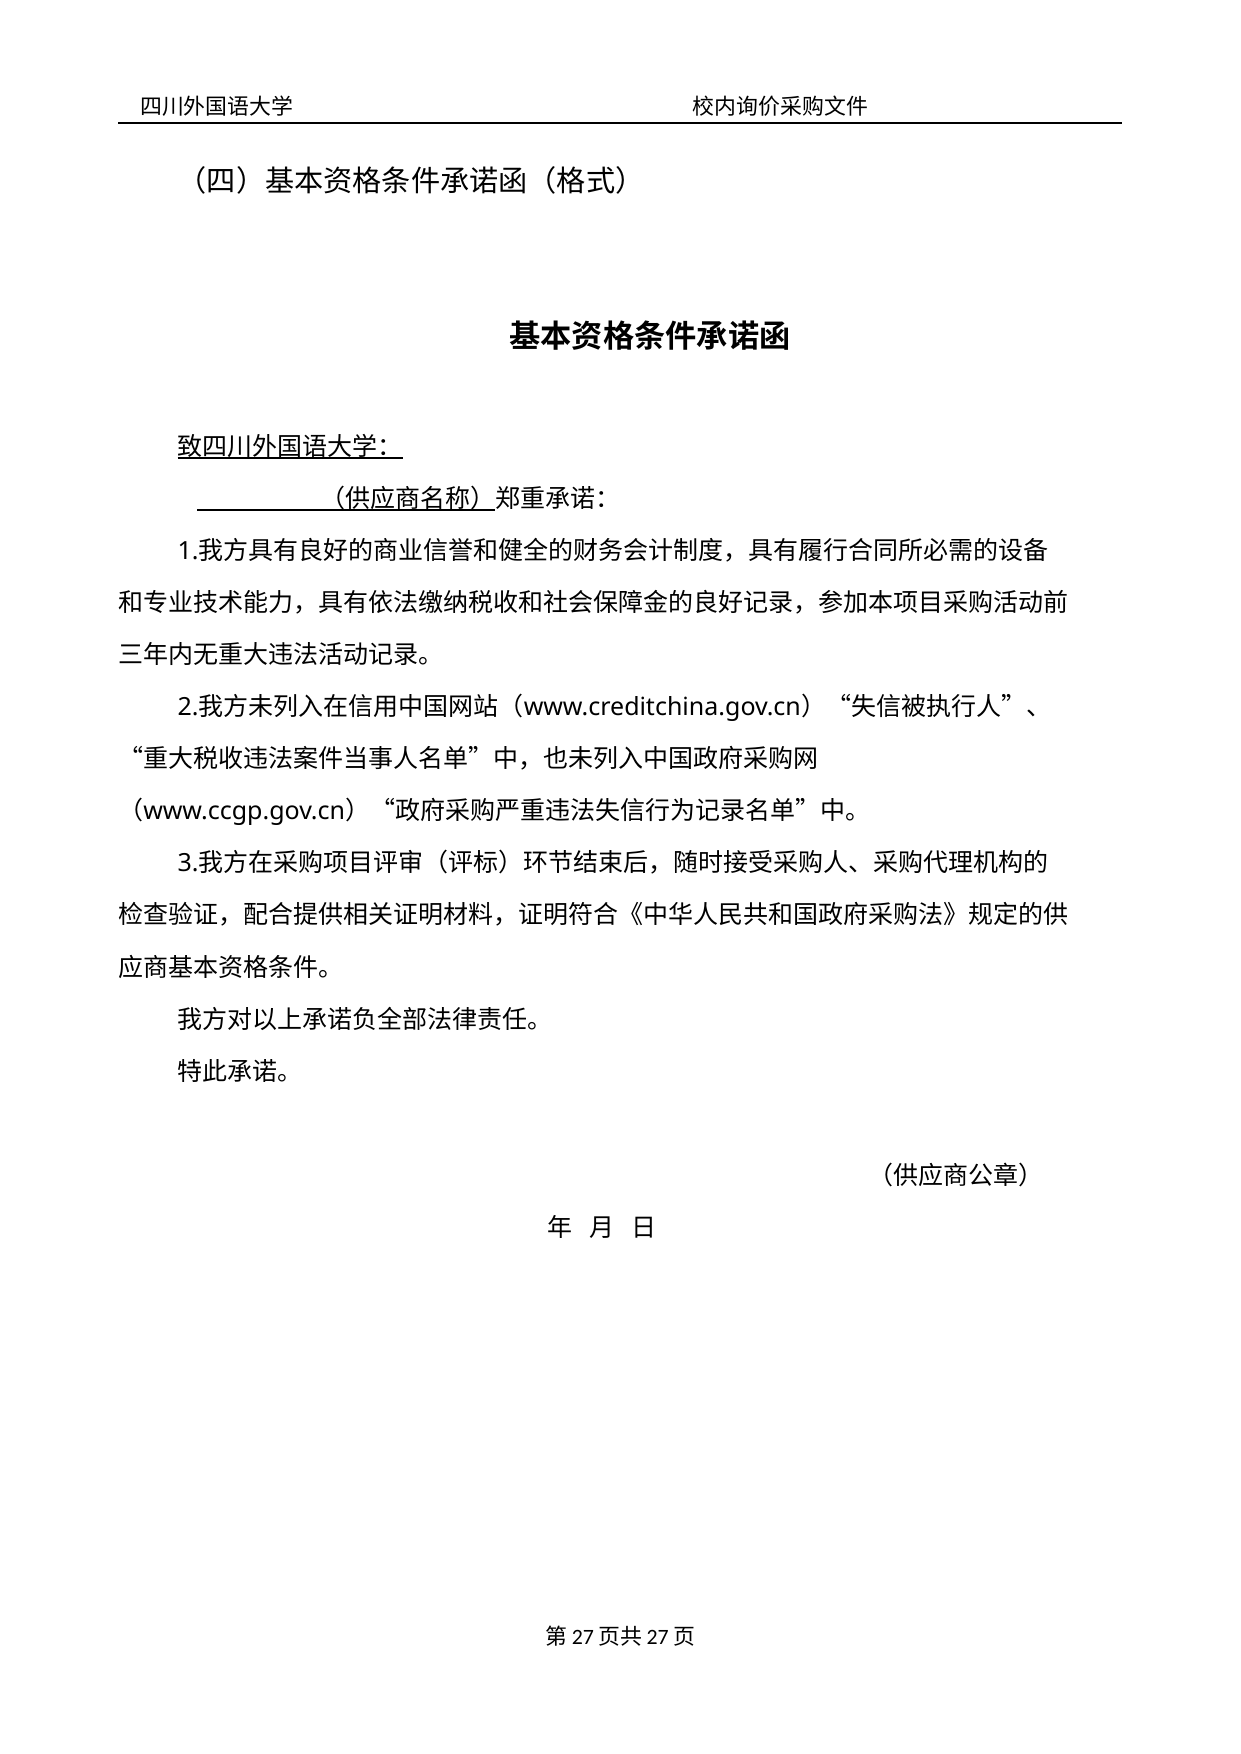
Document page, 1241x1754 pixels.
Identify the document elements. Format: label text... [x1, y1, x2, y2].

text 基本资格条件承诺函 [118, 306, 1122, 358]
text 特此承诺。 [118, 1038, 1072, 1091]
text 2.我方未列入在信用中国网站（www.creditchina.gov.cn）“失信被执行人”、“重大税收违法案件当事人名单”中，也未列入中国政府采购网（www.ccgp.gov.cn）“政府采购严重违法失信行为记录名单”中。 [118, 674, 1072, 830]
text （供应商名称）郑重承诺： [118, 466, 1072, 518]
text 年 月 日 [118, 1195, 1072, 1247]
text 1.我方具有良好的商业信誉和健全的财务会计制度，具有履行合同所必需的设备和专业技术能力，具有依法缴纳税收和社会保障金的良好记录，参加本项目采购活动前三年内无重大违法活动记录。 [118, 518, 1072, 674]
text 我方对以上承诺负全部法律责任。 [118, 986, 1072, 1038]
text （四）基本资格条件承诺函（格式） [118, 150, 1122, 202]
text 致四川外国语大学： [118, 413, 1072, 466]
text （供应商公章） [118, 1143, 1072, 1195]
text 3.我方在采购项目评审（评标）环节结束后，随时接受采购人、采购代理机构的检查验证，配合提供相关证明材料，证明符合《中华人民共和国政府采购法》规定的供应商基本资格条件。 [118, 830, 1072, 986]
